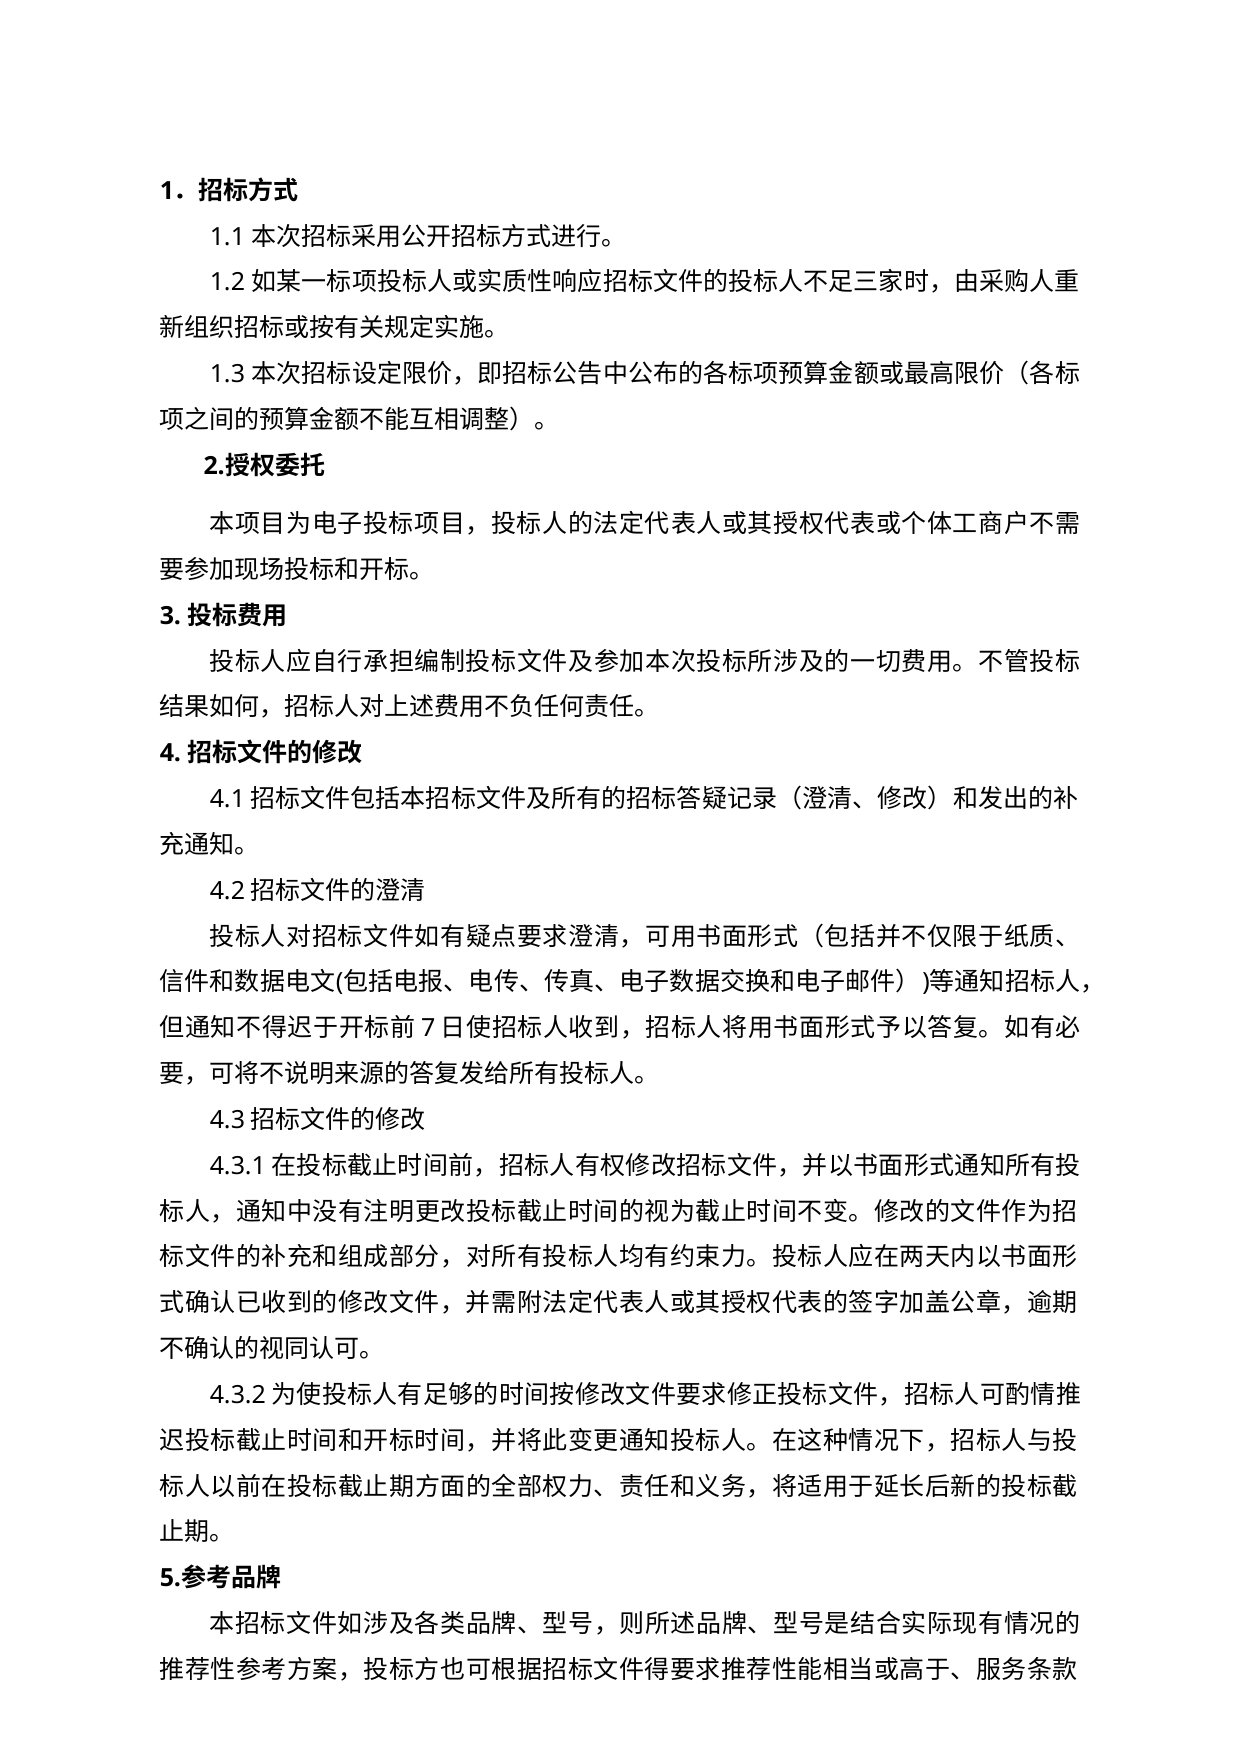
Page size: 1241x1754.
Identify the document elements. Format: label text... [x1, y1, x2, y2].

text 1.3 本次招标设定限价，即招标公告中公布的各标项预算金额或最高限价（各标项之间的预算金额不能互相调整）。 [159, 346, 1081, 437]
text 4.3.1在投标截止时间前，招标人有权修改招标文件，并以书面形式通知所有投标人，通知中没有注明更改投标截止时间的视为截止时间不变。修改的文件作为招标文件的补充和组成部分，对所有投标人均有约束力。投标人应在两天内以书面形式确认已收到的修改文件，并需附法定代表人或其授权代表的签字加盖公章，逾期不确认的视同认可。 [159, 1137, 1081, 1367]
text 4.1招标文件包括本招标文件及所有的招标答疑记录（澄清、修改）和发出的补充通知。 [159, 771, 1081, 862]
text 4. 招标文件的修改 [159, 725, 1081, 771]
text 1.1 本次招标采用公开招标方式进行。 [159, 208, 1081, 254]
text 投标人对招标文件如有疑点要求澄清，可用书面形式（包括并不仅限于纸质、信件和数据电文(包括电报、电传、传真、电子数据交换和电子邮件）)等通知招标人，但通知不得迟于开标前7日使招标人收到，招标人将用书面形式予以答复。如有必要，可将不说明来源的答复发给所有投标人。 [159, 908, 1081, 1092]
text 2.授权委托 [203, 437, 1081, 483]
text 4.3.2为使投标人有足够的时间按修改文件要求修正投标文件，招标人可酌情推迟投标截止时间和开标时间，并将此变更通知投标人。在这种情况下，招标人与投标人以前在投标截止期方面的全部权力、责任和义务，将适用于延长后新的投标截止期。 [159, 1367, 1081, 1550]
text 本项目为电子投标项目，投标人的法定代表人或其授权代表或个体工商户不需要参加现场投标和开标。 [159, 496, 1081, 587]
text 5.参考品牌 [159, 1550, 1081, 1596]
text 4.3招标文件的修改 [159, 1092, 1081, 1137]
text 1.2 如某一标项投标人或实质性响应招标文件的投标人不足三家时，由采购人重新组织招标或按有关规定实施。 [159, 254, 1081, 346]
text 4.2招标文件的澄清 [159, 862, 1081, 908]
text 3. 投标费用 [159, 587, 1081, 633]
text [159, 1596, 1081, 1687]
text 1．招标方式 [159, 162, 1081, 208]
text 投标人应自行承担编制投标文件及参加本次投标所涉及的一切费用。不管投标结果如何，招标人对上述费用不负任何责任。 [159, 633, 1081, 725]
